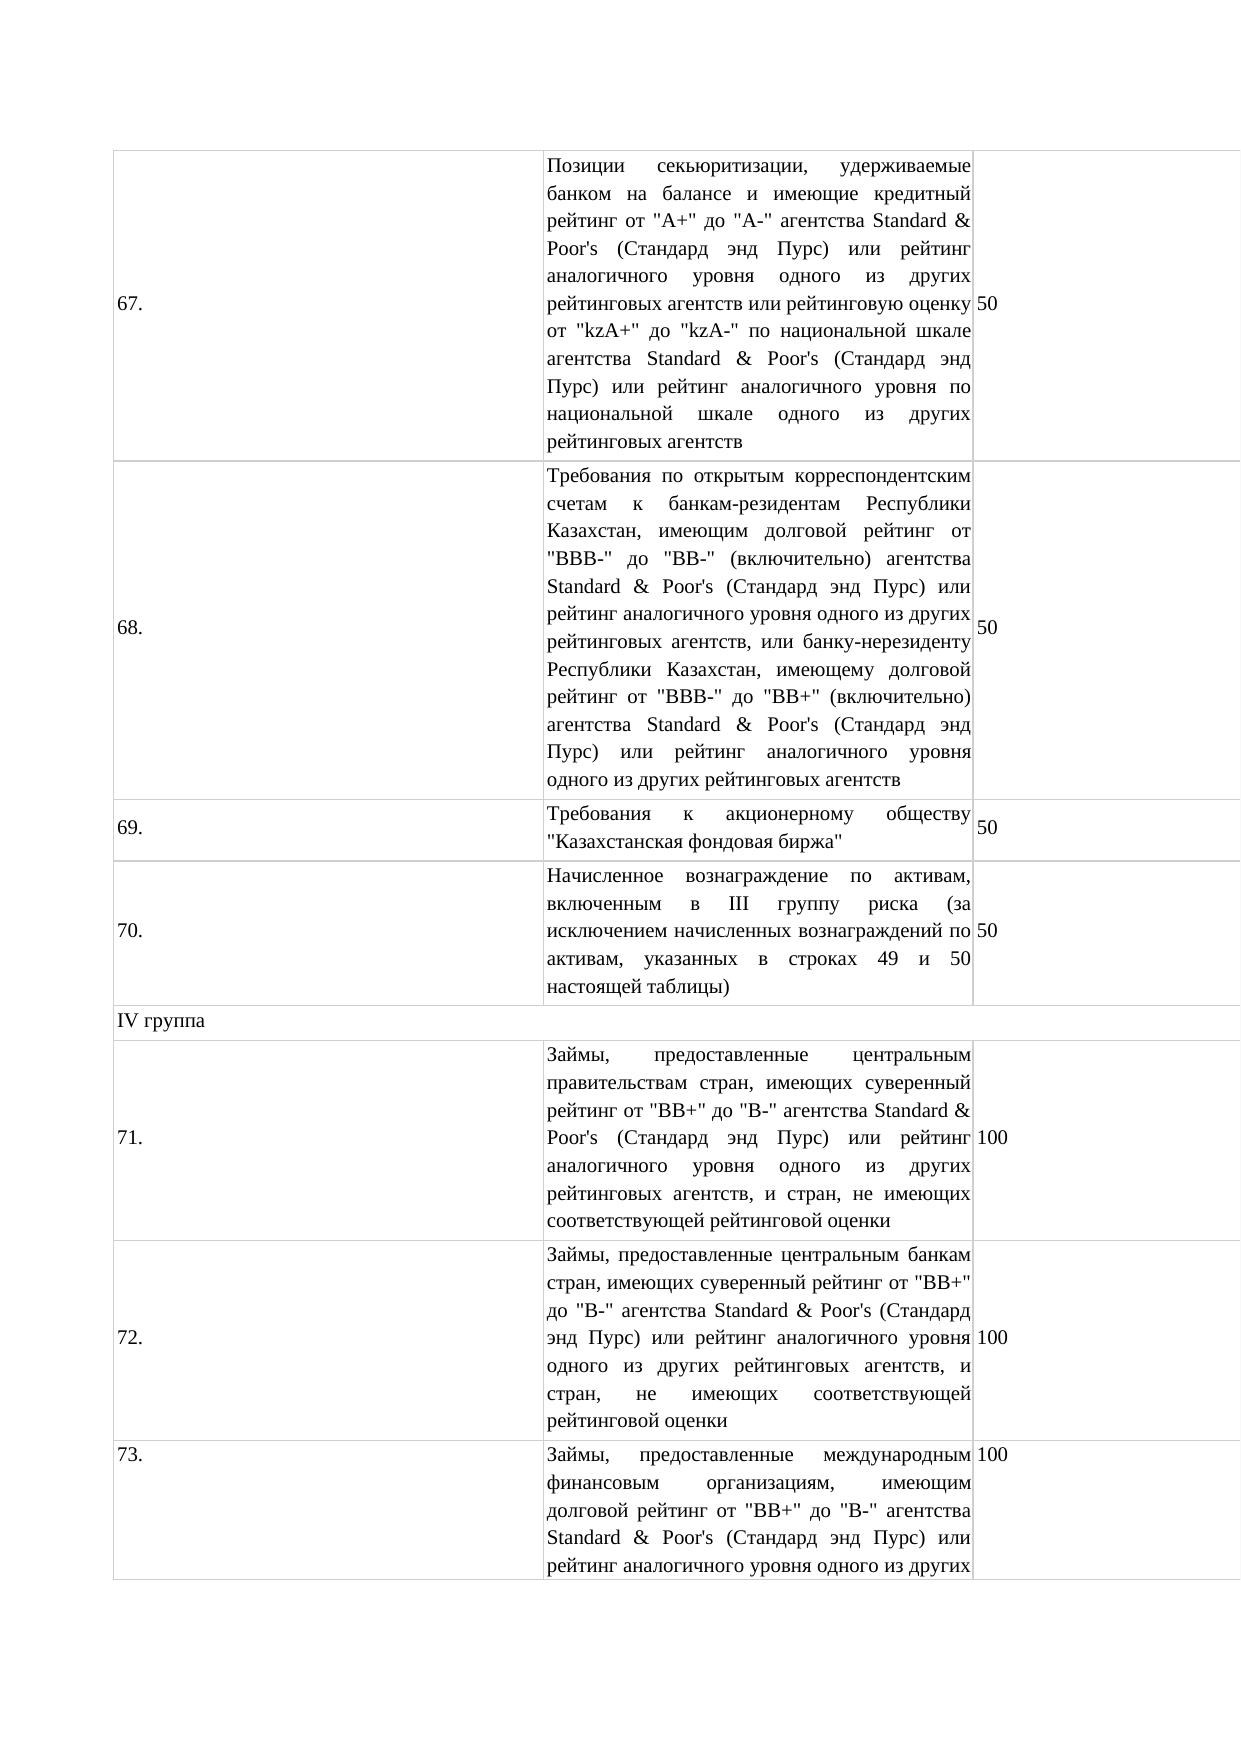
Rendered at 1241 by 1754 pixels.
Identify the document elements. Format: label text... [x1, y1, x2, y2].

table_cell 71. [114, 1041, 543, 1239]
table_cell 68. [114, 462, 543, 798]
table_cell 69. [114, 800, 543, 860]
table_cell 70. [114, 862, 543, 1005]
table_cell 100 [974, 1041, 1240, 1239]
table_cell 100 [974, 1441, 1240, 1578]
table_cell IV группа [114, 1006, 1240, 1039]
table_cell Позиции секьюритизации, удерживаемые банком на балансе и имеющие кредитный рейтинг от "А+" до "А-" агентства Standard & Poor's (Стандард энд Пурс) или рейтинг аналогичного уровня одного из других рейтинговых агентств или рейтинговую оценку от "kzA+" до "kzA-" по национальной шкале агентства Standard & Poor's (Стандард энд Пурс) или рейтинг аналогичного уровня по национальной шкале одного из других рейтинговых агентств [544, 151, 972, 460]
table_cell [544, 1441, 972, 1578]
table_cell 100 [974, 1241, 1240, 1439]
table_cell 50 [974, 462, 1240, 798]
table_cell Требования к акционерному обществу "Казахстанская фондовая биржа" [544, 800, 972, 860]
table_cell Займы, предоставленные центральным банкам стран, имеющих суверенный рейтинг от "ВВ+" до "В-" агентства Standard & Poor's (Стандард энд Пурс) или рейтинг аналогичного уровня одного из других рейтинговых агентств, и стран, не имеющих соответствующей рейтинговой оценки [544, 1241, 972, 1439]
table_cell 73. [114, 1441, 543, 1578]
table_cell Требования по открытым корреспондентским счетам к банкам-резидентам Республики Казахстан, имеющим долговой рейтинг от "ВВВ-" до "ВВ-" (включительно) агентства Standard & Poor's (Стандард энд Пурс) или рейтинг аналогичного уровня одного из других рейтинговых агентств, или банку-нерезиденту Республики Казахстан, имеющему долговой рейтинг от "ВВВ-" до "ВВ+" (включительно) агентства Standard & Poor's (Стандард энд Пурс) или рейтинг аналогичного уровня одного из других рейтинговых агентств [544, 462, 972, 798]
table_cell 50 [974, 800, 1240, 860]
table_cell 50 [974, 862, 1240, 1005]
table_cell 67. [114, 151, 543, 460]
table_cell Займы, предоставленные центральным правительствам стран, имеющих суверенный рейтинг от "ВВ+" до "В-" агентства Standard & Poor's (Стандард энд Пурс) или рейтинг аналогичного уровня одного из других рейтинговых агентств, и стран, не имеющих соответствующей рейтинговой оценки [544, 1041, 972, 1239]
table_cell Начисленное вознаграждение по активам, включенным в III группу риска (за исключением начисленных вознаграждений по активам, указанных в строках 49 и 50 настоящей таблицы) [544, 862, 972, 1005]
table_cell 50 [974, 151, 1240, 460]
table_cell 72. [114, 1241, 543, 1439]
